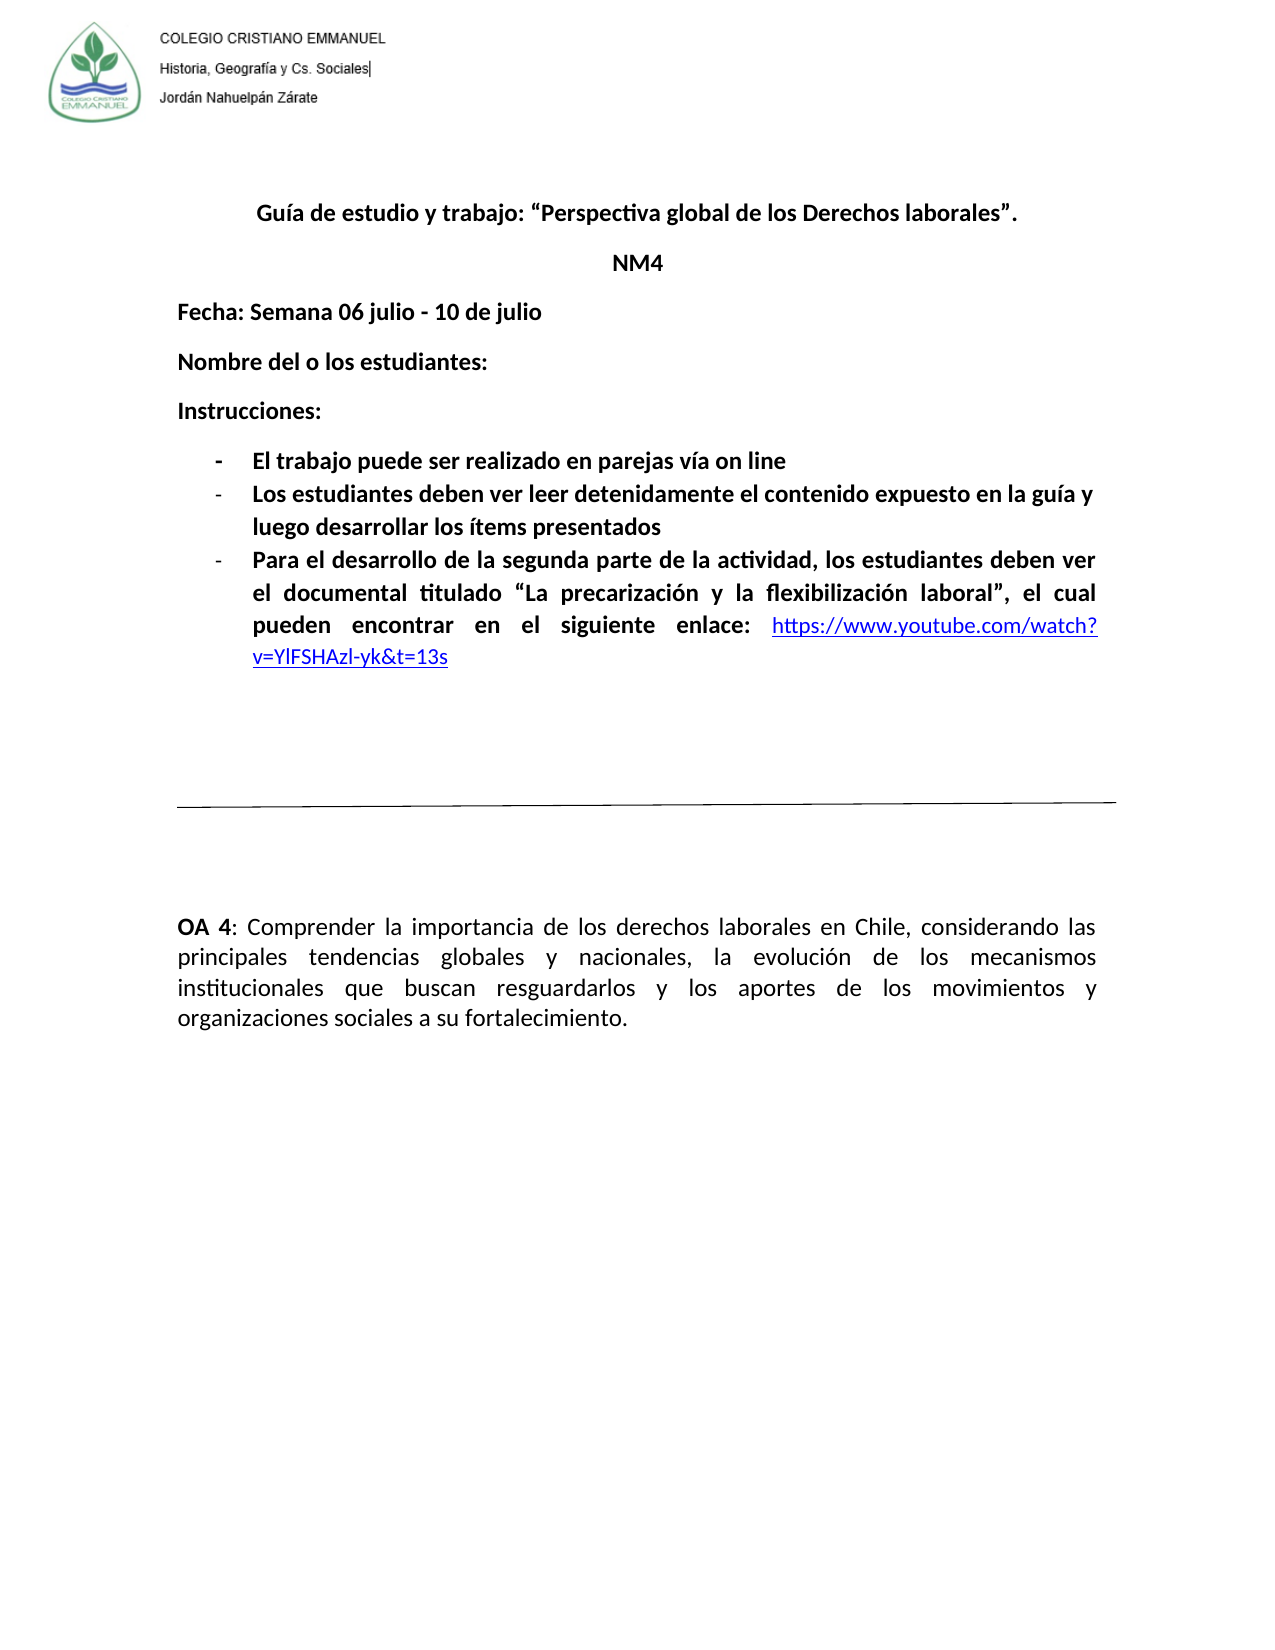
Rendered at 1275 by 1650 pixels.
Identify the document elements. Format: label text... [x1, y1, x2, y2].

list Para el desarrollo de la segunda parte de la actividad, los estudiantes deben ver el documental titulado “La precarización y la flexibilización laboral”, el cual pueden encontrar en el siguiente enlace: https://www.youtube.com/watch?v=YlFSHAzl-yk&t=13s [215, 544, 1098, 670]
text Nombre del o los estudiantes: [177, 346, 1098, 376]
picture [44, 17, 400, 136]
text OA 4: Comprender la importancia de los derechos laborales en Chile, considerando las principales tendencias globales y nacionales, la evolución de los mecanismos institucionales que buscan resguardarlos y los aportes de los movimientos y organizaciones sociales a su fortalecimiento. [177, 911, 1098, 1033]
text Guía de estudio y trabajo: “Perspectiva global de los Derechos laborales”. [177, 197, 1098, 228]
text Instrucciones: [177, 396, 1098, 426]
list Los estudiantes deben ver leer detenidamente el contenido expuesto en la guía y luego desarrollar los ítems presentados [215, 478, 1098, 541]
text NM4 [177, 247, 1098, 277]
text Fecha: Semana 06 julio - 10 de julio [177, 296, 1098, 327]
list El trabajo puede ser realizado en parejas vía on line [215, 445, 1098, 476]
